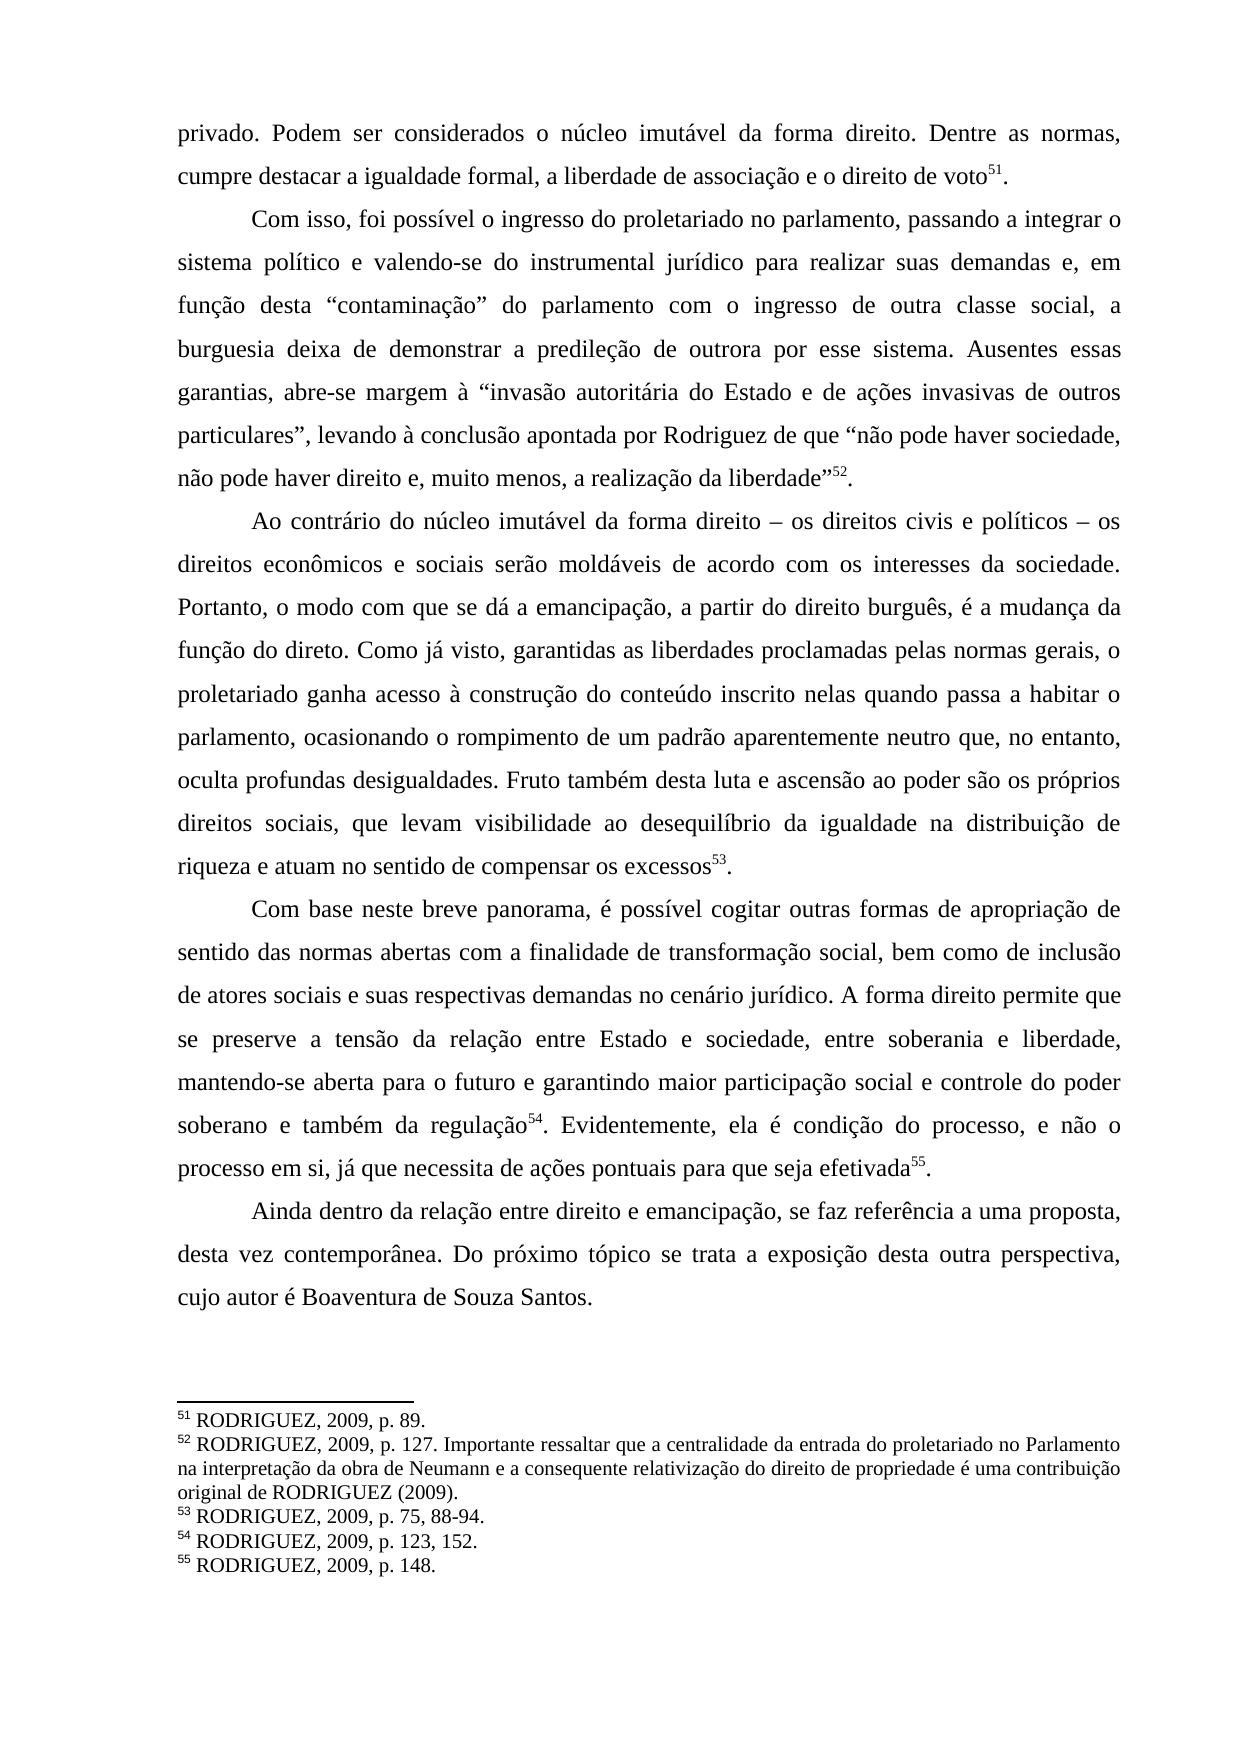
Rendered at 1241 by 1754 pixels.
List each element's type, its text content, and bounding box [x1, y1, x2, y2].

text Ao contrário do núcleo imutável da forma direito – os direitos civis e políticos – os direitos econômicos e sociais serão moldáveis de acordo com os interesses da sociedade. Portanto, o modo com que se dá a emancipação, a partir do direito burguês, é a mudança da função do direto. Como já visto, garantidas as liberdades proclamadas pelas normas gerais, o proletariado ganha acesso à construção do conteúdo inscrito nelas quando passa a habitar o parlamento, ocasionando o rompimento de um padrão aparentemente neutro que, no entanto, oculta profundas desigualdades. Fruto também desta luta e ascensão ao poder são os próprios direitos sociais, que levam visibilidade ao desequilíbrio da igualdade na distribuição de riqueza e atuam no sentido de compensar os excessos. [177, 506, 1122, 880]
text Ainda dentro da relação entre direito e emancipação, se faz referência a uma proposta, desta vez contemporânea. Do próximo tópico se trata a exposição desta outra perspectiva, cujo autor é Boaventura de Souza Santos. [177, 1196, 1122, 1311]
text Neste sentido, a existência de direitos humanos positivados pelo Estado (direitos fundamentais), reguladores das relações sociais, contribui decisivamente na delimitação das “esferas da soberania e da liberdade em relação à soberania, tornando possível a legitimação democrática do Estado”. O mínimo existencial destes direitos são as liberdades civis e políticas, que afastam da competência estatal soberana o poder de tomar decisões no âmbito privado. Podem ser considerados o núcleo imutável da forma direito. Dentre as normas, cumpre destacar a igualdade formal, a liberdade de associação e o direito de voto. [177, 118, 1122, 190]
text Com base neste breve panorama, é possível cogitar outras formas de apropriação de sentido das normas abertas com a finalidade de transformação social, bem como de inclusão de atores sociais e suas respectivas demandas no cenário jurídico. A forma direito permite que se preserve a tensão da relação entre Estado e sociedade, entre soberania e liberdade, mantendo-se aberta para o futuro e garantindo maior participação social e controle do poder soberano e também da regulação. Evidentemente, ela é condição do processo, e não o processo em si, já que necessita de ações pontuais para que seja efetivada. [177, 894, 1122, 1182]
text Com isso, foi possível o ingresso do proletariado no parlamento, passando a integrar o sistema político e valendo-se do instrumental jurídico para realizar suas demandas e, em função desta “contaminação” do parlamento com o ingresso de outra classe social, a burguesia deixa de demonstrar a predileção de outrora por esse sistema. Ausentes essas garantias, abre-se margem à “invasão autoritária do Estado e de ações invasivas de outros particulares”, levando à conclusão apontada por Rodriguez de que “não pode haver sociedade, não pode haver direito e, muito menos, a realização da liberdade”. [177, 204, 1122, 492]
